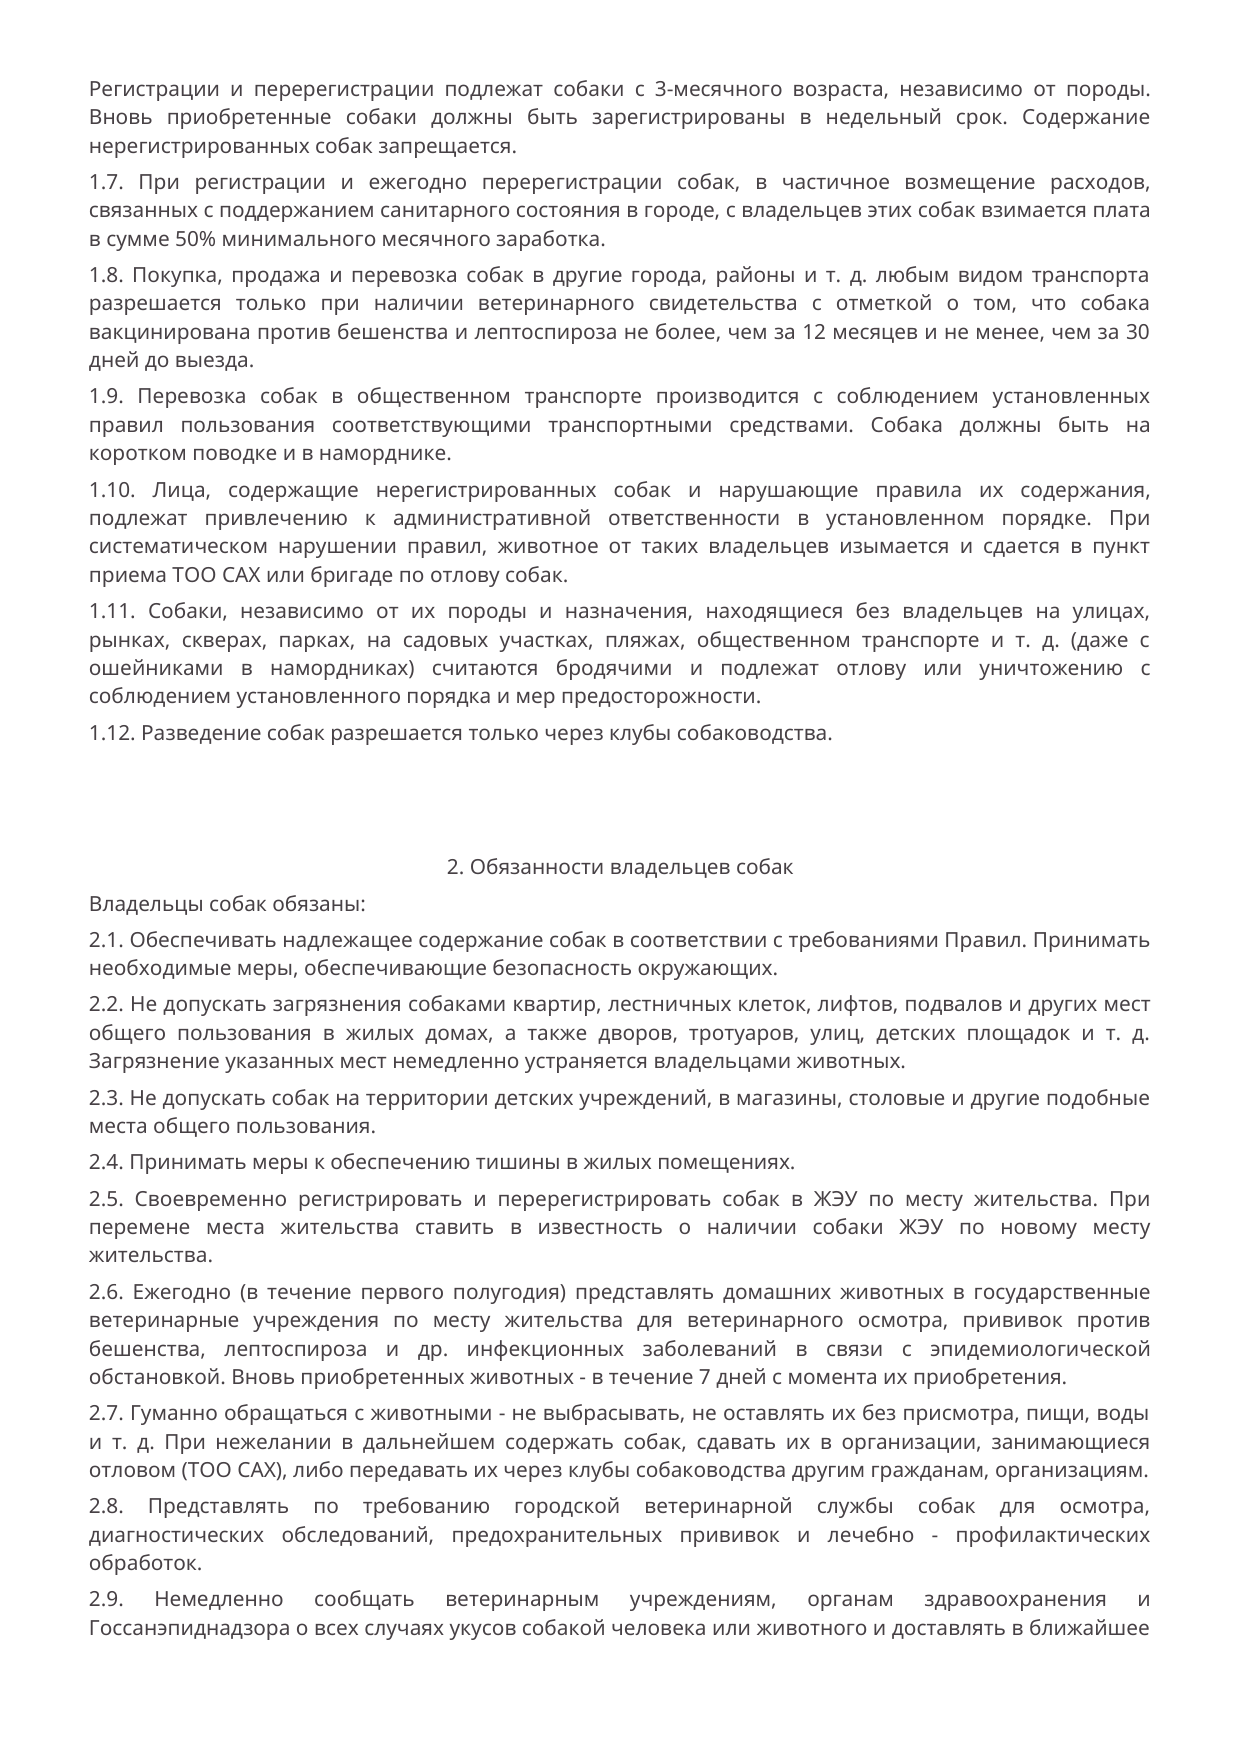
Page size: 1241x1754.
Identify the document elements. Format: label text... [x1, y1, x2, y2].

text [89, 1584, 1152, 1641]
text 2.1. Обеспечивать надлежащее содержание собак в соответствии с требованиями Правил. Принимать необходимые меры, обеспечивающие безопасность окружающих. [89, 925, 1152, 982]
text Регистрации и перерегистрации подлежат собаки с 3-месячного возраста, независимо от породы. Вновь приобретенные собаки должны быть зарегистрированы в недельный срок. Содержание нерегистрированных собак запрещается. [89, 74, 1152, 159]
text Владельцы собак обязаны: [89, 889, 1152, 917]
text 1.9. Перевозка собак в общественном транспорте производится с соблюдением установленных правил пользования соответствующими транспортными средствами. Собака должны быть на коротком поводке и в наморднике. [89, 382, 1152, 467]
text 1.10. Лица, содержащие нерегистрированных собак и нарушающие правила их содержания, подлежат привлечению к административной ответственности в установленном порядке. При систематическом нарушении правил, животное от таких владельцев изымается и сдается в пункт приема ТОО САХ или бригаде по отлову собак. [89, 475, 1152, 588]
text 1.11. Собаки, независимо от их породы и назначения, находящиеся без владельцев на улицах, рынках, скверах, парках, на садовых участках, пляжах, общественном транспорте и т. д. (даже с ошейниками в намордниках) считаются бродячими и подлежат отлову или уничтожению с соблюдением установленного порядка и мер предосторожности. [89, 596, 1152, 710]
text 1.8. Покупка, продажа и перевозка собак в другие города, районы и т. д. любым видом транспорта разрешается только при наличии ветеринарного свидетельства с отметкой о том, что собака вакцинирована против бешенства и лептоспироза не более, чем за 12 месяцев и не менее, чем за 30 дней до выезда. [89, 260, 1152, 374]
text 2.3. Не допускать собак на территории детских учреждений, в магазины, столовые и другие подобные места общего пользования. [89, 1083, 1152, 1139]
text 2. Обязанности владельцев собак [89, 852, 1152, 881]
text 2.8. Представлять по требованию городской ветеринарной службы собак для осмотра, диагностических обследований, предохранительных прививок и лечебно - профилактических обработок. [89, 1491, 1152, 1577]
text 1.12. Разведение собак разрешается только через клубы собаководства. [89, 718, 1152, 746]
text 2.4. Принимать меры к обеспечению тишины в жилых помещениях. [89, 1147, 1152, 1176]
text 2.6. Ежегодно (в течение первого полугодия) представлять домашних животных в государственные ветеринарные учреждения по месту жительства для ветеринарного осмотра, прививок против бешенства, лептоспироза и др. инфекционных заболеваний в связи с эпидемиологической обстановкой. Вновь приобретенных животных - в течение 7 дней с момента их приобретения. [89, 1277, 1152, 1391]
text 1.7. При регистрации и ежегодно перерегистрации собак, в частичное возмещение расходов, связанных с поддержанием санитарного состояния в городе, с владельцев этих собак взимается плата в сумме 50% минимального месячного заработка. [89, 167, 1152, 252]
text 2.5. Своевременно регистрировать и перерегистрировать собак в ЖЭУ по месту жительства. При перемене места жительства ставить в известность о наличии собаки ЖЭУ по новому месту жительства. [89, 1184, 1152, 1269]
text 2.7. Гуманно обращаться с животными - не выбрасывать, не оставлять их без присмотра, пищи, воды и т. д. При нежелании в дальнейшем содержать собак, сдавать их в организации, занимающиеся отловом (ТОО САХ), либо передавать их через клубы собаководства другим гражданам, организациям. [89, 1398, 1152, 1484]
text 2.2. Не допускать загрязнения собаками квартир, лестничных клеток, лифтов, подвалов и других мест общего пользования в жилых домах, а также дворов, тротуаров, улиц, детских площадок и т. д. Загрязнение указанных мест немедленно устраняется владельцами животных. [89, 989, 1152, 1075]
